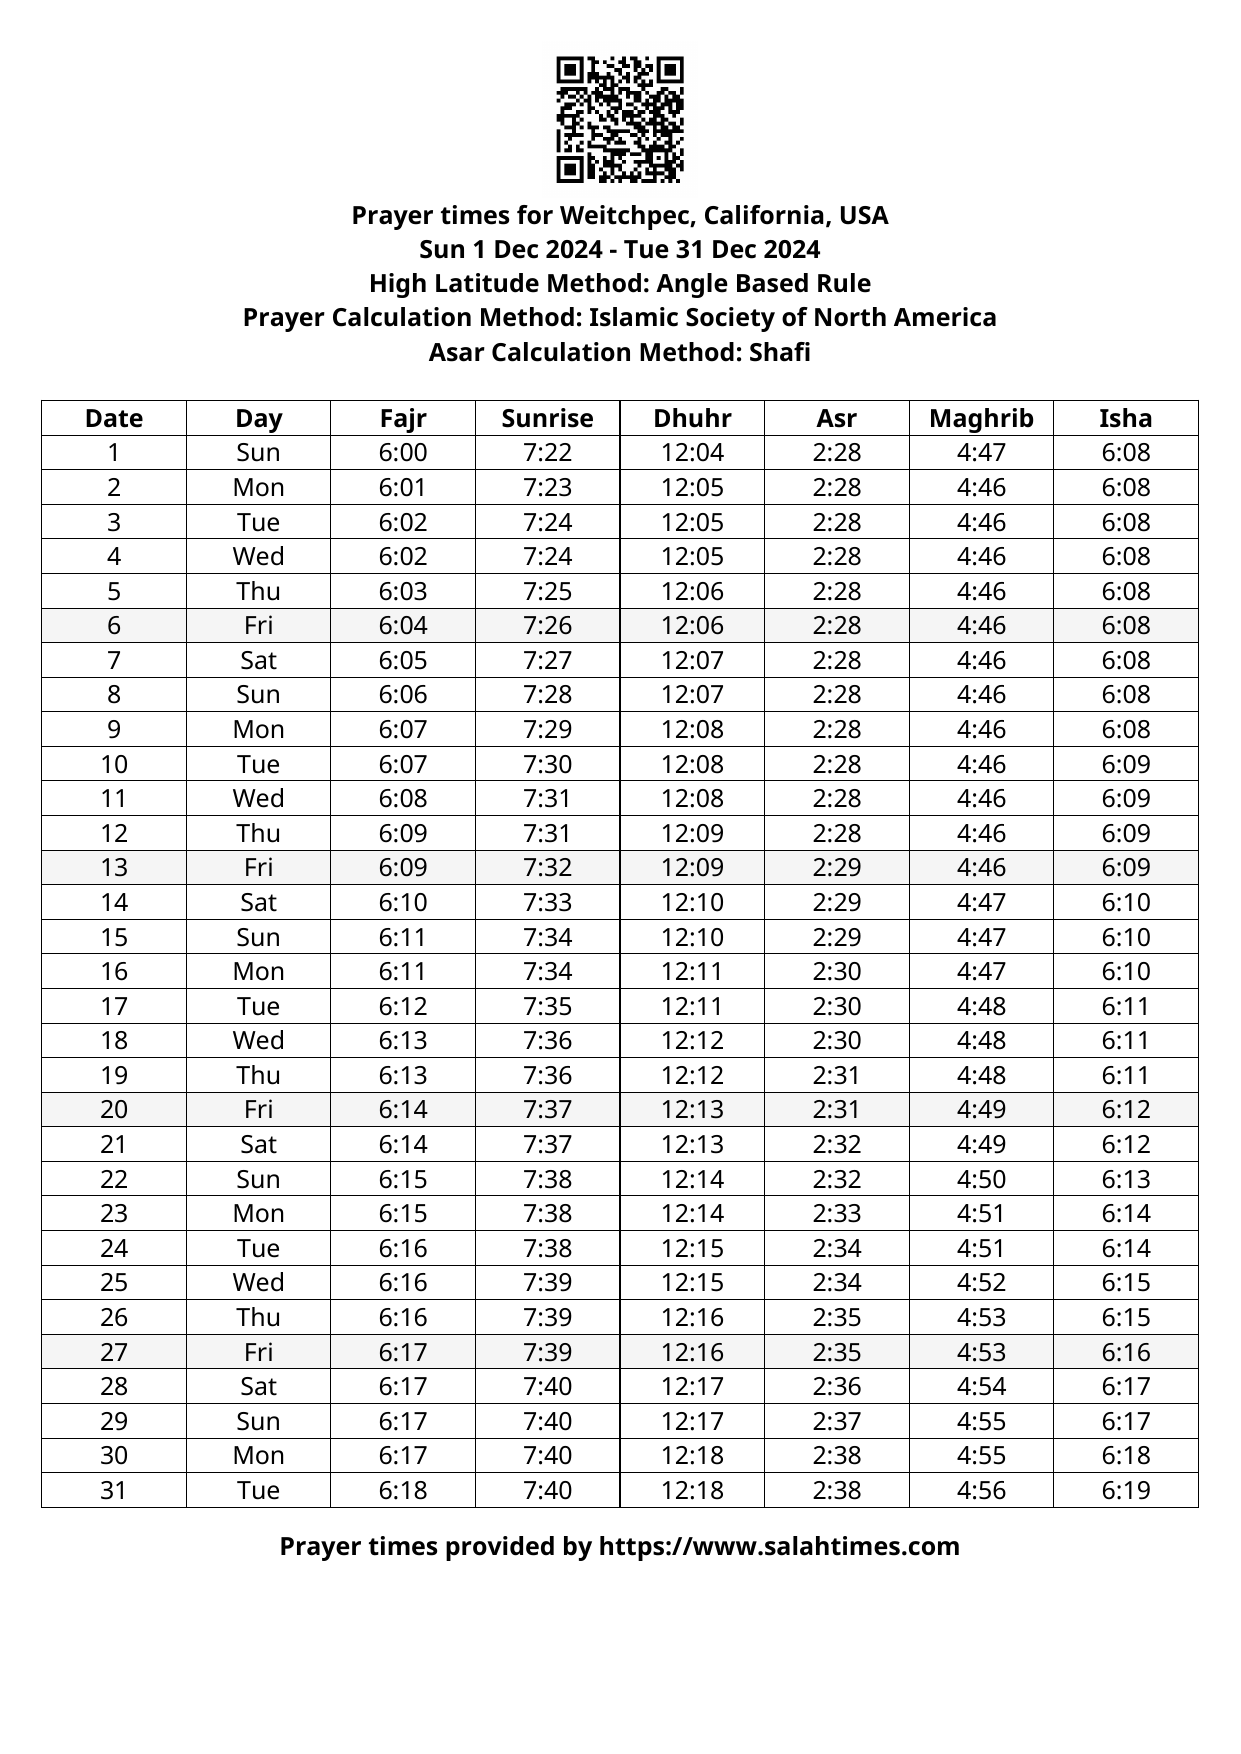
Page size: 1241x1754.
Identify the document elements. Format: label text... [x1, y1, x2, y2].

table_cell 4:46 [910, 781, 1053, 815]
table_cell 6:09 [1054, 816, 1198, 849]
table_cell 2:28 [765, 816, 909, 849]
table_cell 4:47 [910, 920, 1053, 953]
table_cell 2:28 [765, 539, 909, 573]
table_cell 4:48 [910, 989, 1053, 1022]
table_cell 6:13 [331, 1058, 475, 1092]
table_cell 4:54 [910, 1369, 1053, 1403]
table_cell 6:08 [1054, 505, 1198, 538]
table_cell 12:12 [621, 1058, 764, 1092]
table_cell Mon [187, 954, 330, 988]
table_header Day [187, 401, 330, 434]
table_cell 4:46 [910, 712, 1053, 746]
table_cell 7:39 [476, 1300, 619, 1334]
table_cell 25 [42, 1266, 186, 1299]
text Prayer times for Weitchpec, California, USA [42, 198, 1198, 232]
table_cell 17 [42, 989, 186, 1022]
table_cell 2:34 [765, 1266, 909, 1299]
table_cell 7:32 [476, 851, 619, 884]
table_cell 6:17 [331, 1335, 475, 1368]
table_cell 6:09 [331, 816, 475, 849]
table_cell Mon [187, 470, 330, 504]
table_cell 12:17 [621, 1369, 764, 1403]
table_cell 23 [42, 1196, 186, 1230]
table_cell 4:46 [910, 470, 1053, 504]
table_cell Wed [187, 1266, 330, 1299]
table_cell 8 [42, 678, 186, 711]
table_cell 6:15 [331, 1196, 475, 1230]
table_cell 6:16 [1054, 1335, 1198, 1368]
table_cell 12:14 [621, 1162, 764, 1195]
table_cell 4:46 [910, 574, 1053, 607]
table_cell 6:13 [331, 1024, 475, 1057]
table_cell 2:29 [765, 885, 909, 919]
table_cell 4:46 [910, 851, 1053, 884]
table_cell 21 [42, 1127, 186, 1161]
table_header Fajr [331, 401, 475, 434]
table_cell 7:23 [476, 470, 619, 504]
table_cell 11 [42, 781, 186, 815]
table_cell 12:14 [621, 1196, 764, 1230]
table_cell 6:11 [1054, 989, 1198, 1022]
table_cell 6:14 [331, 1127, 475, 1161]
table_cell 7:38 [476, 1231, 619, 1264]
table_cell 7:33 [476, 885, 619, 919]
table_cell Sun [187, 678, 330, 711]
table_cell 4:46 [910, 816, 1053, 849]
table_cell 4:53 [910, 1300, 1053, 1334]
table_cell 4:47 [910, 885, 1053, 919]
table_cell 2:35 [765, 1300, 909, 1334]
table_cell 1 [42, 436, 186, 469]
table_cell Fri [187, 1335, 330, 1368]
table_cell 7:30 [476, 747, 619, 780]
table_cell 10 [42, 747, 186, 780]
table_cell Sat [187, 1369, 330, 1403]
table_cell Sun [187, 436, 330, 469]
table_cell 6:14 [331, 1093, 475, 1126]
table_cell 7:31 [476, 816, 619, 849]
table_cell 2:28 [765, 505, 909, 538]
table_cell Thu [187, 1058, 330, 1092]
table_cell Wed [187, 781, 330, 815]
table_cell 12:07 [621, 643, 764, 677]
table_cell 2:30 [765, 989, 909, 1022]
table_cell 7:22 [476, 436, 619, 469]
table_cell 7:24 [476, 505, 619, 538]
table_cell 20 [42, 1093, 186, 1126]
table_cell 6:17 [331, 1439, 475, 1472]
text Asar Calculation Method: Shafi [42, 334, 1198, 368]
table_cell 4:56 [910, 1473, 1053, 1507]
table_cell 4:50 [910, 1162, 1053, 1195]
table_cell 6:13 [1054, 1162, 1198, 1195]
table_cell 2:28 [765, 436, 909, 469]
table_cell 7:29 [476, 712, 619, 746]
table_cell 7:34 [476, 920, 619, 953]
table_cell 4:46 [910, 609, 1053, 642]
table_cell 6:09 [1054, 747, 1198, 780]
table_cell 9 [42, 712, 186, 746]
table_cell 12:05 [621, 470, 764, 504]
table_cell 12:09 [621, 851, 764, 884]
table_cell 2:29 [765, 920, 909, 953]
table_cell 6:12 [331, 989, 475, 1022]
table_cell 7 [42, 643, 186, 677]
table_cell 4:52 [910, 1266, 1053, 1299]
table_cell 12:08 [621, 712, 764, 746]
table_cell Sat [187, 1127, 330, 1161]
table_cell 6:16 [331, 1266, 475, 1299]
table_cell 2:30 [765, 1024, 909, 1057]
table_cell 6:10 [1054, 885, 1198, 919]
table_cell 12:06 [621, 574, 764, 607]
table_cell 6:11 [331, 920, 475, 953]
table_cell 4:47 [910, 436, 1053, 469]
table_cell 6:19 [1054, 1473, 1198, 1507]
table_cell 7:28 [476, 678, 619, 711]
table_cell Sun [187, 1404, 330, 1437]
table_cell 6:09 [1054, 851, 1198, 884]
table_cell Tue [187, 505, 330, 538]
table_cell Sun [187, 1162, 330, 1195]
table_cell 6:01 [331, 470, 475, 504]
table_cell 7:39 [476, 1266, 619, 1299]
table_cell 6:12 [1054, 1093, 1198, 1126]
table_header Maghrib [910, 401, 1053, 434]
table_cell 12:11 [621, 989, 764, 1022]
table_cell Thu [187, 574, 330, 607]
table_cell 4:49 [910, 1127, 1053, 1161]
table_cell 6:08 [1054, 712, 1198, 746]
table_cell 5 [42, 574, 186, 607]
table_cell Fri [187, 609, 330, 642]
table_cell 4:46 [910, 678, 1053, 711]
table_cell 12:17 [621, 1404, 764, 1437]
table_cell 12:10 [621, 920, 764, 953]
table_cell 4:48 [910, 1058, 1053, 1092]
table_cell 6:15 [1054, 1300, 1198, 1334]
table_cell 2:28 [765, 470, 909, 504]
table_cell 6:03 [331, 574, 475, 607]
table_header Dhuhr [621, 401, 764, 434]
table_cell 6:16 [331, 1300, 475, 1334]
table_cell 12:18 [621, 1439, 764, 1472]
table_cell Thu [187, 816, 330, 849]
table_cell 6:10 [1054, 954, 1198, 988]
table_cell Fri [187, 1093, 330, 1126]
table_cell 6:17 [1054, 1369, 1198, 1403]
table_cell 2:28 [765, 643, 909, 677]
table_cell 6:07 [331, 747, 475, 780]
table_cell 6:18 [331, 1473, 475, 1507]
table_cell 6:08 [1054, 643, 1198, 677]
table_cell 12:04 [621, 436, 764, 469]
table_cell Tue [187, 747, 330, 780]
table_cell 12:18 [621, 1473, 764, 1507]
table_cell 12:11 [621, 954, 764, 988]
table_cell 4:55 [910, 1439, 1053, 1472]
table_cell 7:34 [476, 954, 619, 988]
table_cell 6:18 [1054, 1439, 1198, 1472]
table_cell 4:51 [910, 1196, 1053, 1230]
table_cell 2:35 [765, 1335, 909, 1368]
table_cell 12:16 [621, 1300, 764, 1334]
table_cell 2:32 [765, 1127, 909, 1161]
table_cell 7:40 [476, 1369, 619, 1403]
table_cell 2:31 [765, 1093, 909, 1126]
table_cell Mon [187, 1439, 330, 1472]
table_cell 6:17 [1054, 1404, 1198, 1437]
table_cell 2:38 [765, 1439, 909, 1472]
table_cell 4:47 [910, 954, 1053, 988]
table_cell 2:29 [765, 851, 909, 884]
table_cell 7:40 [476, 1439, 619, 1472]
table_cell 6:08 [1054, 470, 1198, 504]
table_cell 6:00 [331, 436, 475, 469]
table_cell 6:07 [331, 712, 475, 746]
text Sun 1 Dec 2024 - Tue 31 Dec 2024 [42, 232, 1198, 266]
table_cell 6:09 [331, 851, 475, 884]
table_cell 7:37 [476, 1093, 619, 1126]
table_cell 12:12 [621, 1024, 764, 1057]
table_cell 6:11 [331, 954, 475, 988]
table_cell 4:51 [910, 1231, 1053, 1264]
table_cell 6:10 [331, 885, 475, 919]
table_cell 12:08 [621, 747, 764, 780]
table_cell 6:14 [1054, 1231, 1198, 1264]
table_cell Mon [187, 1196, 330, 1230]
table_cell 4:46 [910, 643, 1053, 677]
table_cell 6:12 [1054, 1127, 1198, 1161]
table_cell 7:36 [476, 1058, 619, 1092]
table_cell 2:34 [765, 1231, 909, 1264]
table_cell 6:16 [331, 1231, 475, 1264]
table_header Date [42, 401, 186, 434]
table_cell Mon [187, 712, 330, 746]
table_cell Wed [187, 1024, 330, 1057]
table_cell 4:46 [910, 747, 1053, 780]
table_cell 2:28 [765, 781, 909, 815]
table_cell 29 [42, 1404, 186, 1437]
table_cell 6:17 [331, 1404, 475, 1437]
table_cell 7:40 [476, 1404, 619, 1437]
table_cell 13 [42, 851, 186, 884]
table_header Isha [1054, 401, 1198, 434]
table_cell 3 [42, 505, 186, 538]
table_cell Tue [187, 1231, 330, 1264]
table_cell 26 [42, 1300, 186, 1334]
table_cell 2:31 [765, 1058, 909, 1092]
table_cell 7:35 [476, 989, 619, 1022]
table_cell 6:17 [331, 1369, 475, 1403]
table_cell 6:09 [1054, 781, 1198, 815]
table_cell 27 [42, 1335, 186, 1368]
table_cell 6:08 [1054, 539, 1198, 573]
table_cell Sun [187, 920, 330, 953]
table_cell Thu [187, 1300, 330, 1334]
table_cell 7:24 [476, 539, 619, 573]
table_cell 12:09 [621, 816, 764, 849]
table_cell 2:28 [765, 574, 909, 607]
table_cell 4:53 [910, 1335, 1053, 1368]
table_cell Sat [187, 885, 330, 919]
table_cell 2:37 [765, 1404, 909, 1437]
table_cell 22 [42, 1162, 186, 1195]
table_cell 6:02 [331, 505, 475, 538]
table_cell 19 [42, 1058, 186, 1092]
table_cell 2:28 [765, 712, 909, 746]
table_cell 12:10 [621, 885, 764, 919]
table_cell 4:46 [910, 539, 1053, 573]
table_cell 6:08 [1054, 609, 1198, 642]
table_cell 7:39 [476, 1335, 619, 1368]
table_cell 6:15 [1054, 1266, 1198, 1299]
table_cell 2 [42, 470, 186, 504]
table_cell 2:30 [765, 954, 909, 988]
table_cell 16 [42, 954, 186, 988]
table_cell 7:37 [476, 1127, 619, 1161]
table_cell 6 [42, 609, 186, 642]
table_cell 6:14 [1054, 1196, 1198, 1230]
table_cell 6:04 [331, 609, 475, 642]
table_cell 2:38 [765, 1473, 909, 1507]
table_cell 15 [42, 920, 186, 953]
text Prayer Calculation Method: Islamic Society of North America [42, 300, 1198, 334]
table_cell 4:48 [910, 1024, 1053, 1057]
table_cell 2:33 [765, 1196, 909, 1230]
table_cell Wed [187, 539, 330, 573]
table_cell 6:05 [331, 643, 475, 677]
table_cell 4:55 [910, 1404, 1053, 1437]
table_cell 12:07 [621, 678, 764, 711]
table_cell 6:08 [1054, 574, 1198, 607]
table_cell 12:06 [621, 609, 764, 642]
table_cell 6:08 [1054, 436, 1198, 469]
table_cell 2:36 [765, 1369, 909, 1403]
table_cell 7:40 [476, 1473, 619, 1507]
table_cell Sat [187, 643, 330, 677]
table_cell 6:10 [1054, 920, 1198, 953]
table_cell 7:36 [476, 1024, 619, 1057]
table_cell 7:25 [476, 574, 619, 607]
table_header Sunrise [476, 401, 619, 434]
table_cell 7:38 [476, 1196, 619, 1230]
table_cell 4:49 [910, 1093, 1053, 1126]
table_cell 6:08 [331, 781, 475, 815]
table_cell 12:05 [621, 539, 764, 573]
table_cell 12:08 [621, 781, 764, 815]
table_cell 18 [42, 1024, 186, 1057]
table_cell 12:05 [621, 505, 764, 538]
table_cell 2:28 [765, 609, 909, 642]
table_cell 12 [42, 816, 186, 849]
table_cell 6:08 [1054, 678, 1198, 711]
table_cell 7:31 [476, 781, 619, 815]
table_cell 28 [42, 1369, 186, 1403]
table_cell 12:13 [621, 1093, 764, 1126]
table_cell 2:28 [765, 747, 909, 780]
table_header Asr [765, 401, 909, 434]
table_cell 12:15 [621, 1266, 764, 1299]
table_cell 12:15 [621, 1231, 764, 1264]
table_cell 24 [42, 1231, 186, 1264]
table_cell 7:27 [476, 643, 619, 677]
text Prayer times provided by https://www.salahtimes.com [42, 1528, 1198, 1563]
text High Latitude Method: Angle Based Rule [42, 266, 1198, 300]
table_cell 2:28 [765, 678, 909, 711]
table_cell 6:11 [1054, 1058, 1198, 1092]
table_cell 30 [42, 1439, 186, 1472]
table_cell 6:02 [331, 539, 475, 573]
table_cell 6:11 [1054, 1024, 1198, 1057]
table_cell 4:46 [910, 505, 1053, 538]
table_cell 31 [42, 1473, 186, 1507]
table_cell 4 [42, 539, 186, 573]
table_cell Fri [187, 851, 330, 884]
table_cell 14 [42, 885, 186, 919]
table_cell 7:38 [476, 1162, 619, 1195]
table_cell 2:32 [765, 1162, 909, 1195]
table_cell 6:15 [331, 1162, 475, 1195]
table_cell 7:26 [476, 609, 619, 642]
picture [542, 41, 699, 198]
table_cell 6:06 [331, 678, 475, 711]
table_cell 12:16 [621, 1335, 764, 1368]
table_cell Tue [187, 989, 330, 1022]
table_cell Tue [187, 1473, 330, 1507]
table_cell 12:13 [621, 1127, 764, 1161]
